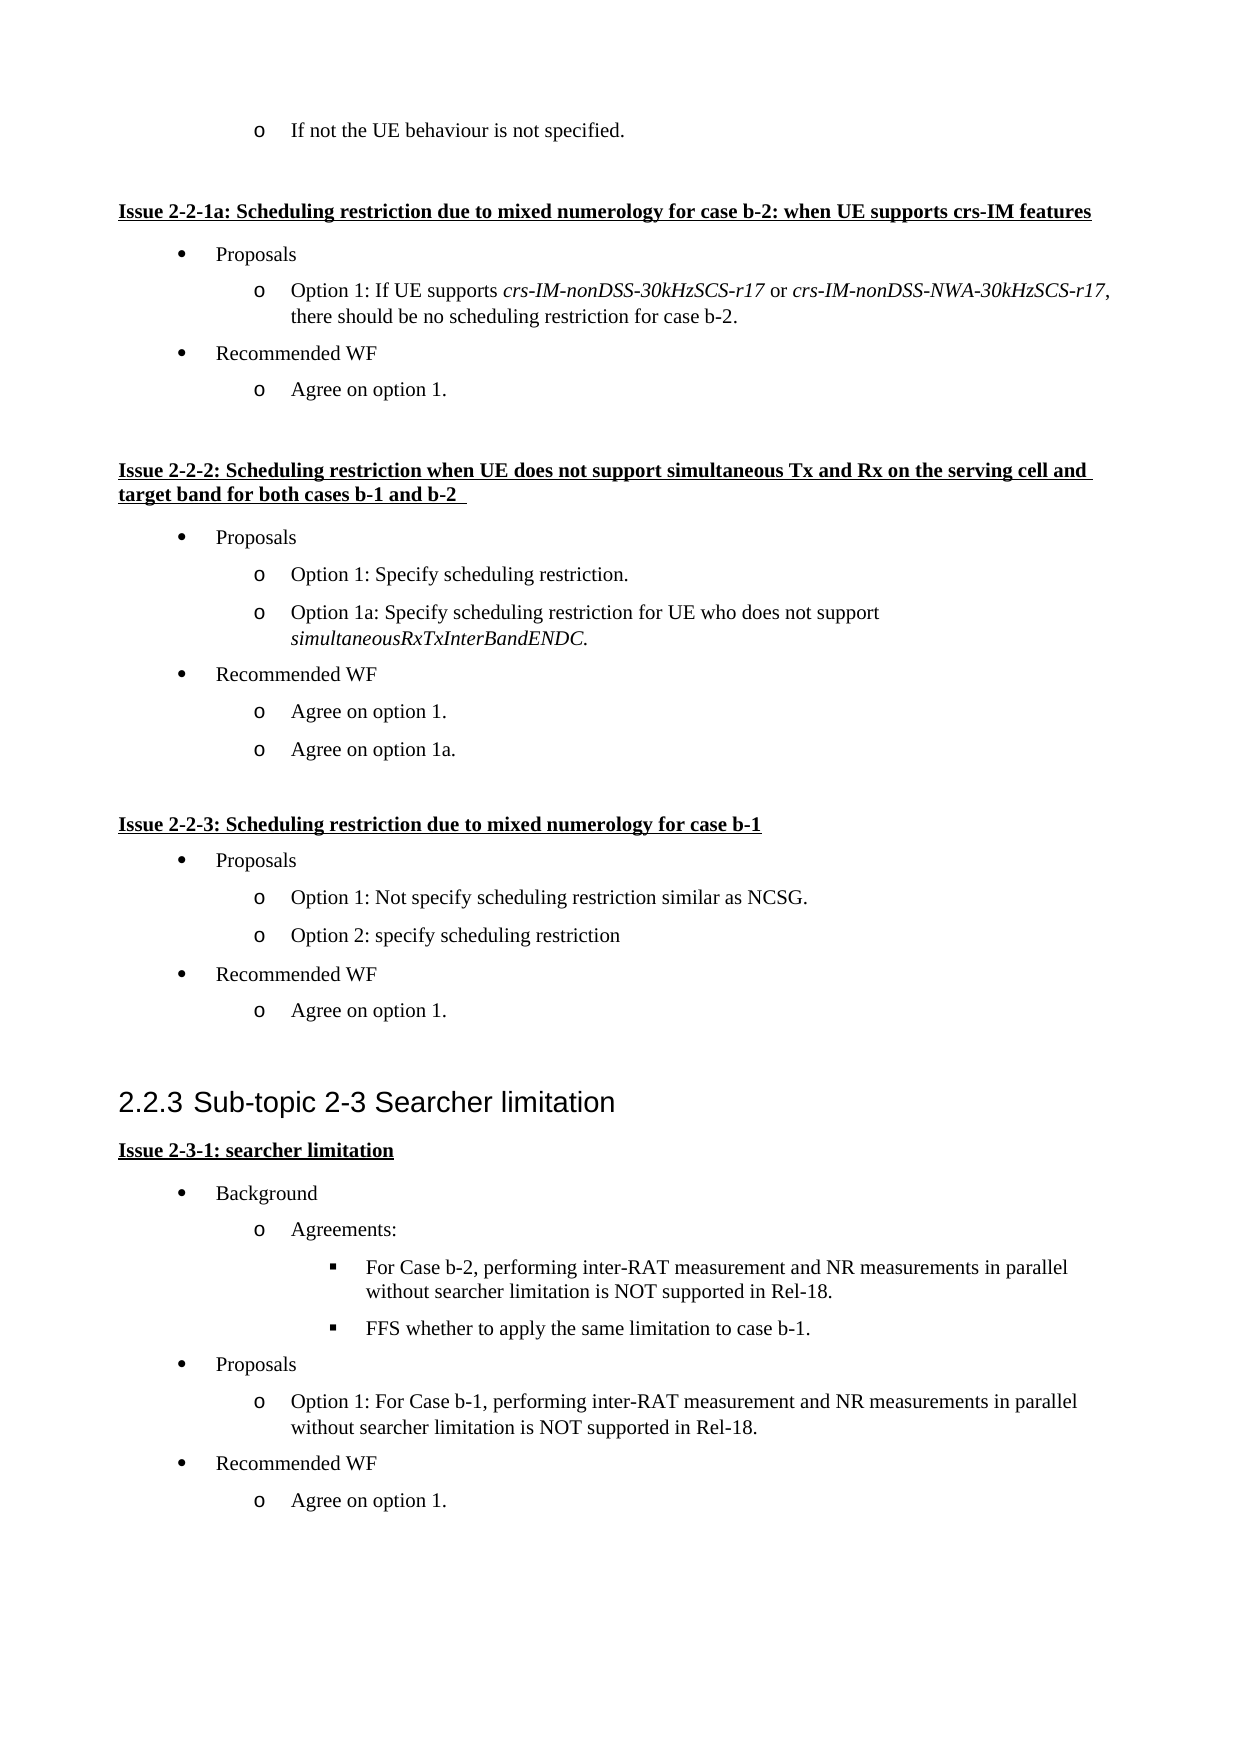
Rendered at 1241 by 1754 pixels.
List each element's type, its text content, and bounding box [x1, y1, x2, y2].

list Proposals [178, 848, 1122, 872]
list Option 1: If UE supports crs-IM-nonDSS-30kHzSCS-r17 or crs-IM-nonDSS-NWA-30kHzSCS-r17, there should be no scheduling restriction for case b-2. [253, 278, 1122, 328]
list Option 1: For Case b-1, performing inter-RAT measurement and NR measurements in parallel without searcher limitation is NOT supported in Rel-18. [253, 1389, 1122, 1439]
list Option 1: Not specify scheduling restriction similar as NCSG. [253, 885, 1122, 911]
list Background [178, 1180, 1122, 1204]
text Issue 2-2-3: Scheduling restriction due to mixed numerology for case b-1 [118, 812, 1122, 836]
list Proposals [178, 242, 1122, 266]
list Proposals [178, 525, 1122, 549]
list FFS whether to apply the same limitation to case b-1. [328, 1316, 1122, 1340]
list For Case b-2, performing inter-RAT measurement and NR measurements in parallel without searcher limitation is NOT supported in Rel-18. [328, 1255, 1122, 1303]
list Option 2: specify scheduling restriction [253, 923, 1122, 949]
list Option 1: Specify scheduling restriction. [253, 562, 1122, 587]
text Issue 2-3-1: searcher limitation [118, 1138, 1122, 1162]
list Proposals [178, 1352, 1122, 1376]
list Option 1a: Specify scheduling restriction for UE who does not support simultaneousRxTxInterBandENDC. [253, 600, 1122, 650]
list Recommended WF [178, 341, 1122, 365]
list Agreements: [253, 1217, 1122, 1243]
list Agree on option 1. [253, 377, 1122, 403]
subtitle Sub-topic 2-3 Searcher limitation [118, 1085, 1122, 1119]
list Agree on option 1. [253, 1488, 1122, 1513]
list If not the UE behaviour is not specified. [253, 118, 1122, 144]
list Recommended WF [178, 961, 1122, 986]
list Agree on option 1. [253, 699, 1122, 724]
text Issue 2-2-2: Scheduling restriction when UE does not support simultaneous Tx and Rx on the serving cell and target band for both cases b-1 and b-2 [118, 458, 1122, 506]
list Agree on option 1. [253, 998, 1122, 1024]
list Recommended WF [178, 662, 1122, 686]
text Issue 2-2-1a: Scheduling restriction due to mixed numerology for case b-2: when UE supports crs-IM features [118, 199, 1122, 223]
list Agree on option 1a. [253, 737, 1122, 763]
list Recommended WF [178, 1451, 1122, 1475]
